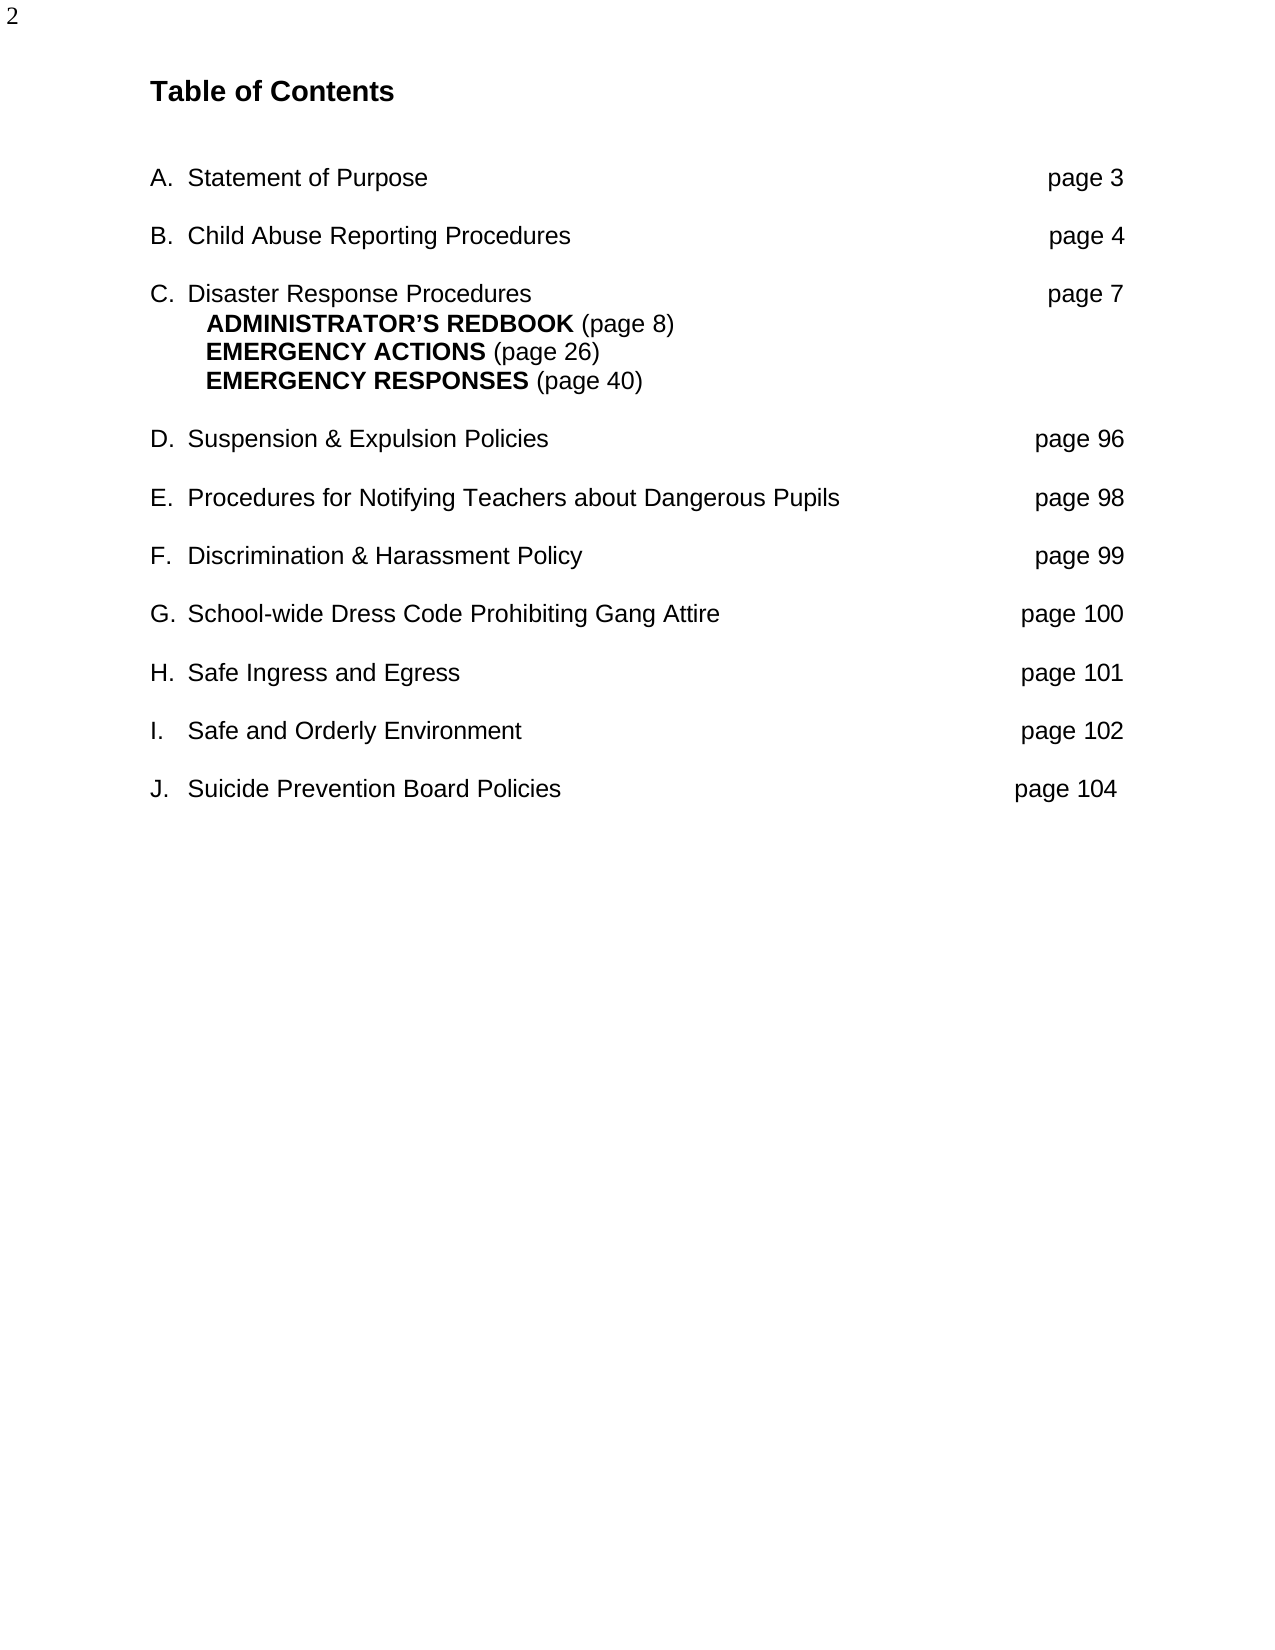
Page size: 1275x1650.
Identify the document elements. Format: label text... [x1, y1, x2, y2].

list Disaster Response Procedures page 7 [150, 279, 1214, 308]
list Suicide Prevention Board Policies page 104 [150, 774, 1214, 803]
subtitle Table of Contents [150, 74, 1214, 107]
list Procedures for Notifying Teachers about Dangerous Pupils page 98 [150, 483, 1214, 512]
list Discrimination & Harassment Policy page 99 [150, 541, 1214, 570]
list Statement of Purpose page 3 [150, 163, 1214, 192]
list Child Abuse Reporting Procedures page 4 [150, 221, 1214, 250]
list School-wide Dress Code Prohibiting Gang Attire page 100 [150, 599, 1214, 628]
list Suspension & Expulsion Policies page 96 [150, 424, 1214, 453]
text ADMINISTRATOR’S REDBOOK (page 8) EMERGENCY ACTIONS (page 26) EMERGENCY RESPONSES (page 40) [206, 309, 703, 395]
list Safe and Orderly Environment page 102 [150, 716, 1214, 745]
list Safe Ingress and Egress page 101 [150, 658, 1214, 687]
